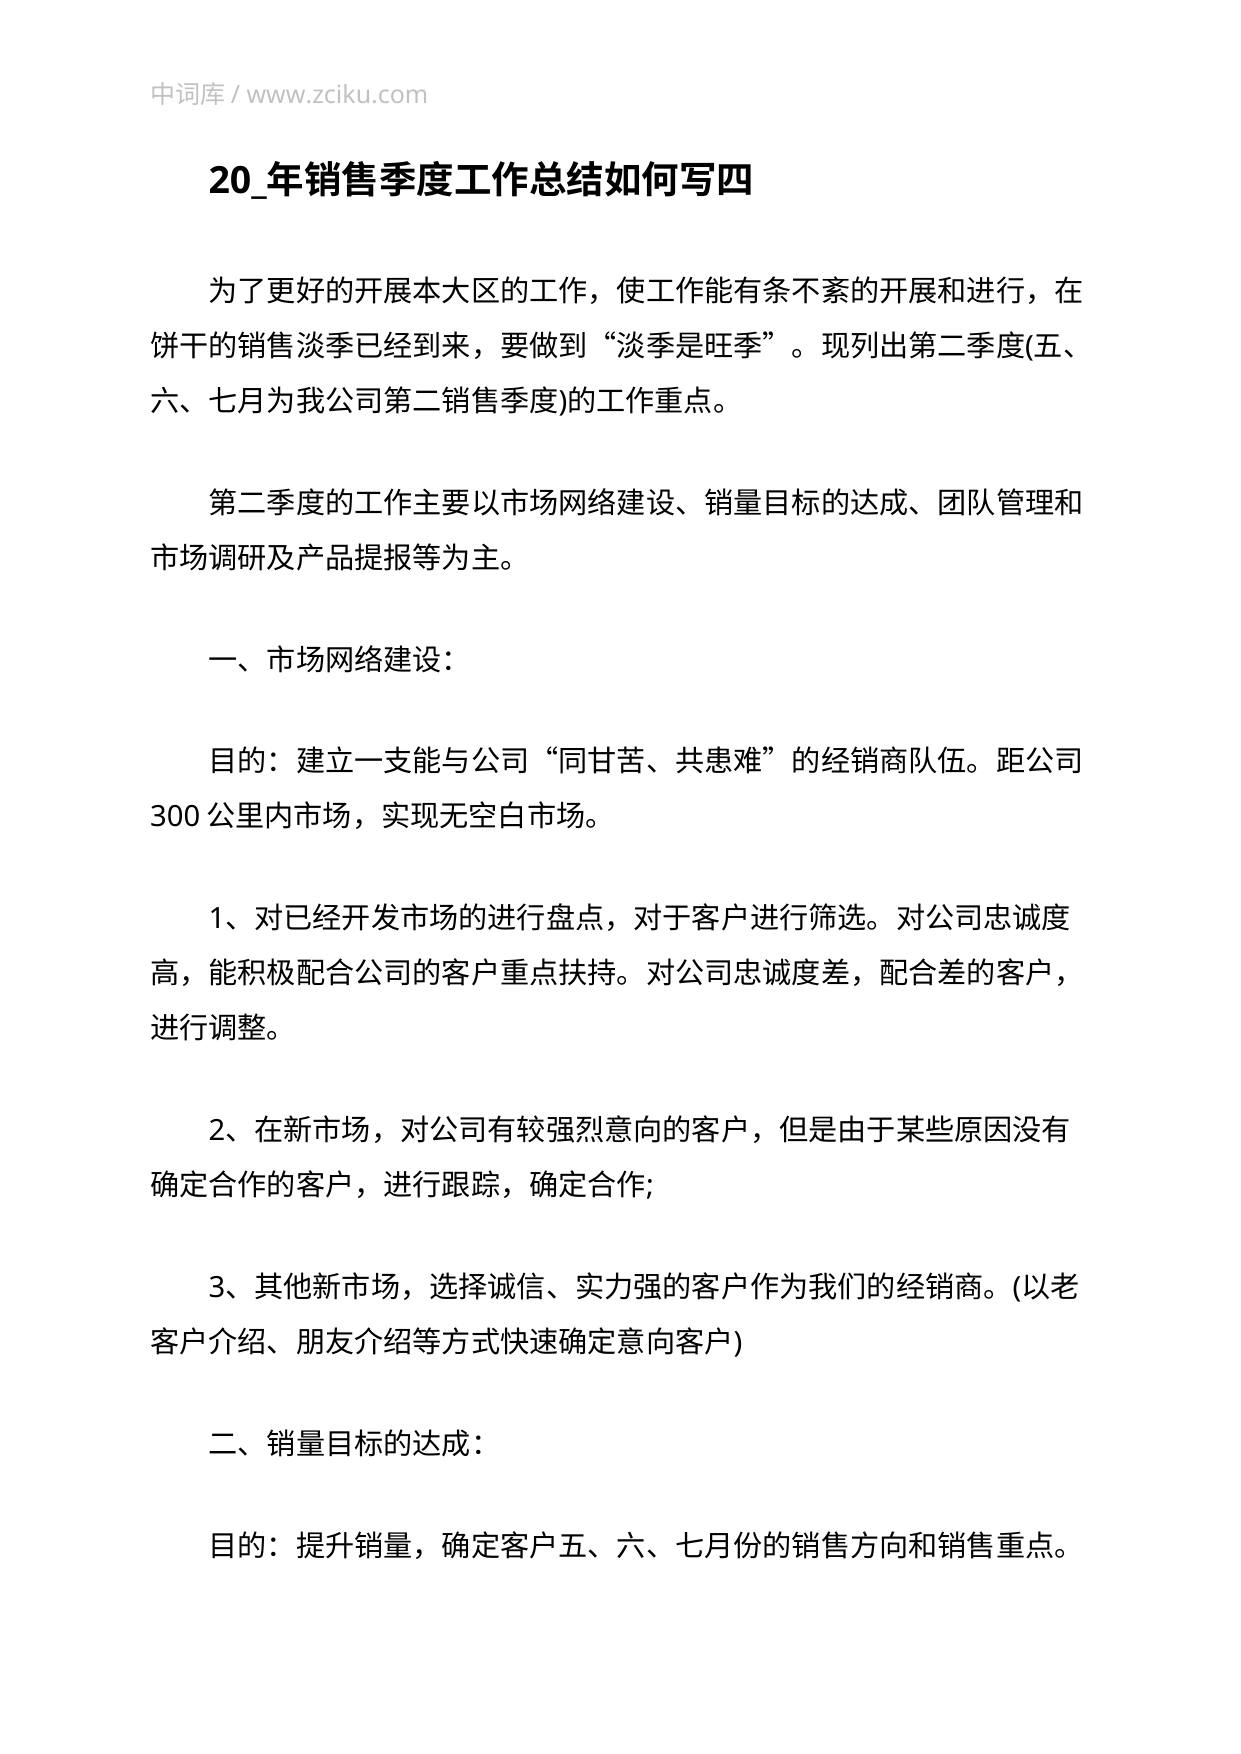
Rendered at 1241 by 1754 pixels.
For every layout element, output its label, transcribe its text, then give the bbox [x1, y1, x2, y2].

text 目的：建立一支能与公司“同甘苦、共患难”的经销商队伍。距公司300公里内市场，实现无空白市场。 [150, 738, 1090, 835]
text 一、市场网络建设： [150, 636, 1090, 678]
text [150, 1522, 1090, 1564]
text 第二季度的工作主要以市场网络建设、销量目标的达成、团队管理和市场调研及产品提报等为主。 [150, 479, 1090, 577]
text 1、对已经开发市场的进行盘点，对于客户进行筛选。对公司忠诚度高，能积极配合公司的客户重点扶持。对公司忠诚度差，配合差的客户，进行调整。 [150, 895, 1090, 1047]
text 20_年销售季度工作总结如何写四 [150, 150, 1090, 204]
text 2、在新市场，对公司有较强烈意向的客户，但是由于某些原因没有确定合作的客户，进行跟踪，确定合作; [150, 1106, 1090, 1204]
text 为了更好的开展本大区的工作，使工作能有条不紊的开展和进行，在饼干的销售淡季已经到来，要做到“淡季是旺季”。现列出第二季度(五、六、七月为我公司第二销售季度)的工作重点。 [150, 268, 1090, 420]
text 二、销量目标的达成： [150, 1420, 1090, 1463]
text 3、其他新市场，选择诚信、实力强的客户作为我们的经销商。(以老客户介绍、朋友介绍等方式快速确定意向客户) [150, 1263, 1090, 1361]
